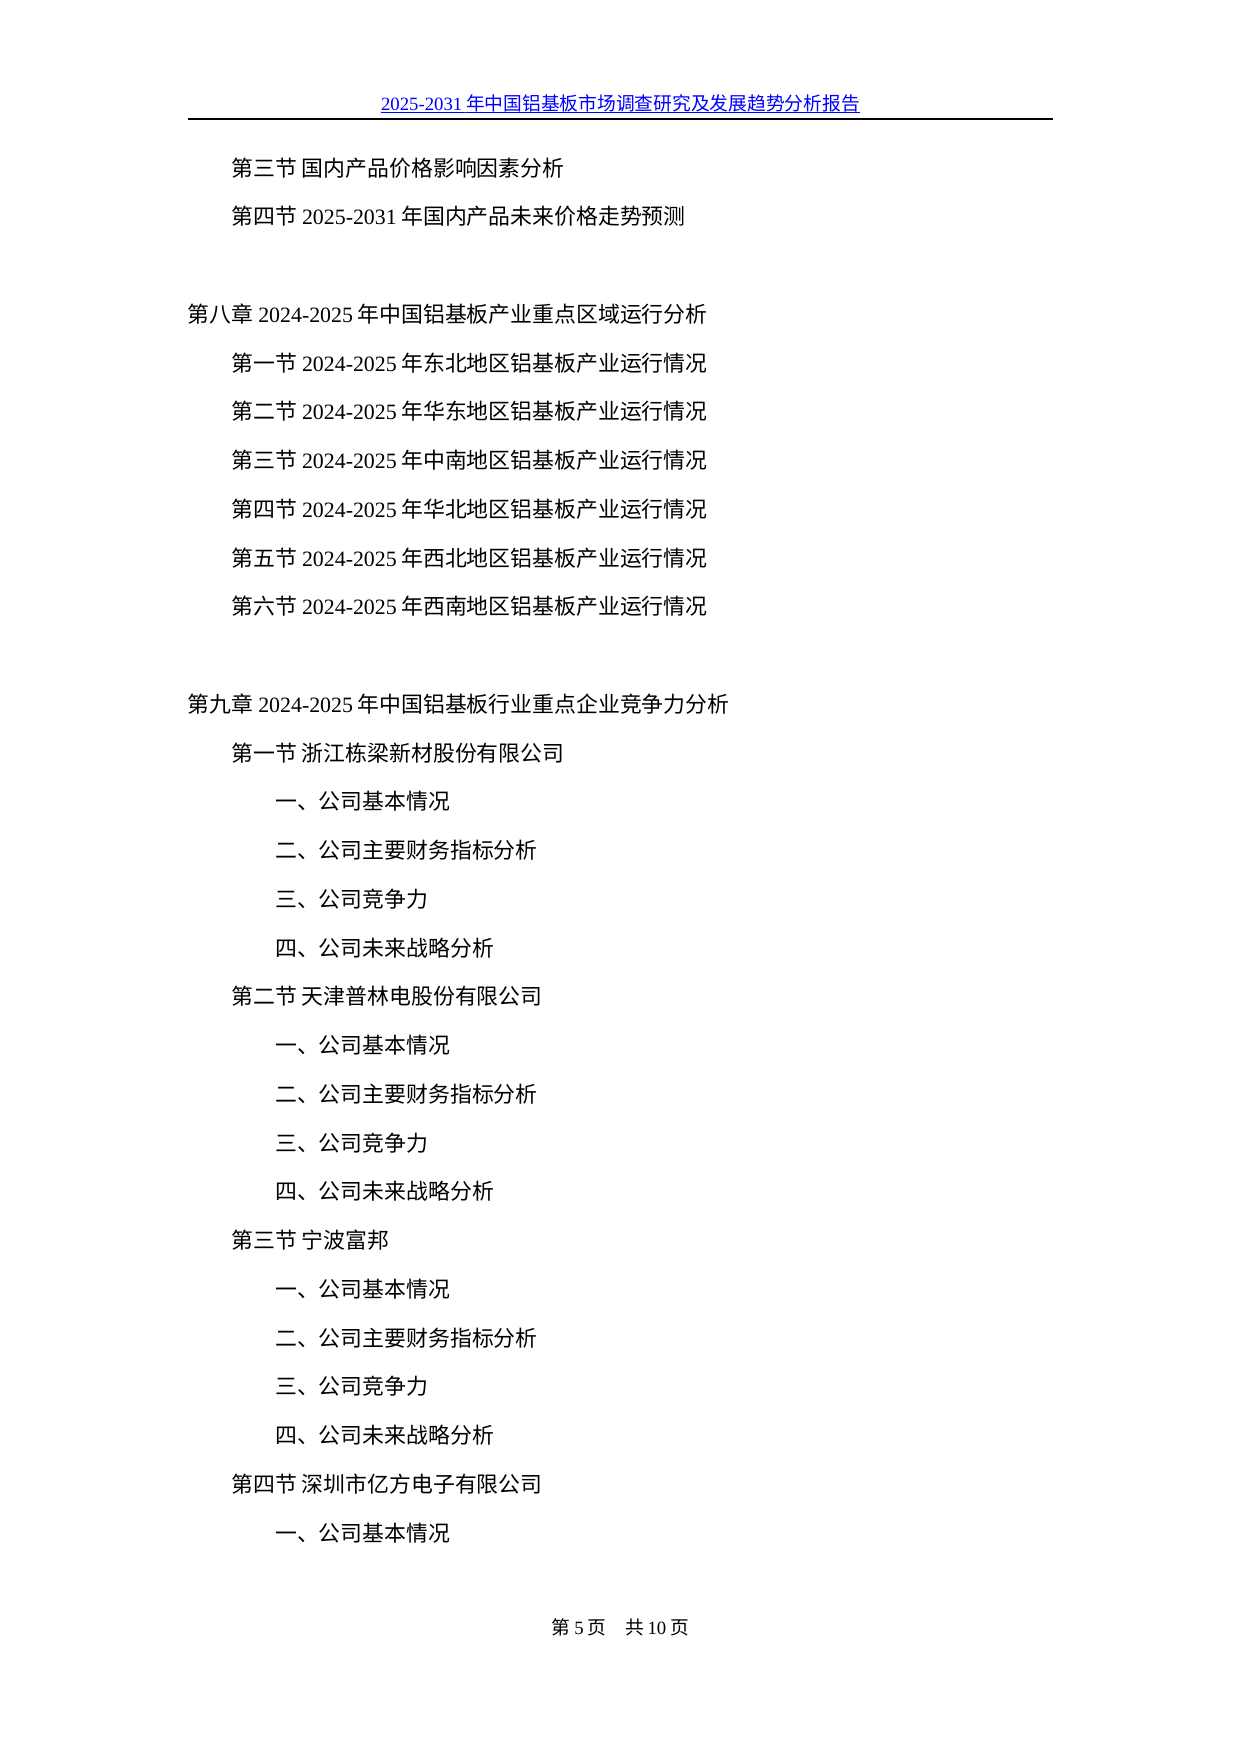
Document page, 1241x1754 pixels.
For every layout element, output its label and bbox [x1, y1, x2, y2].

text [187, 150, 1053, 1548]
